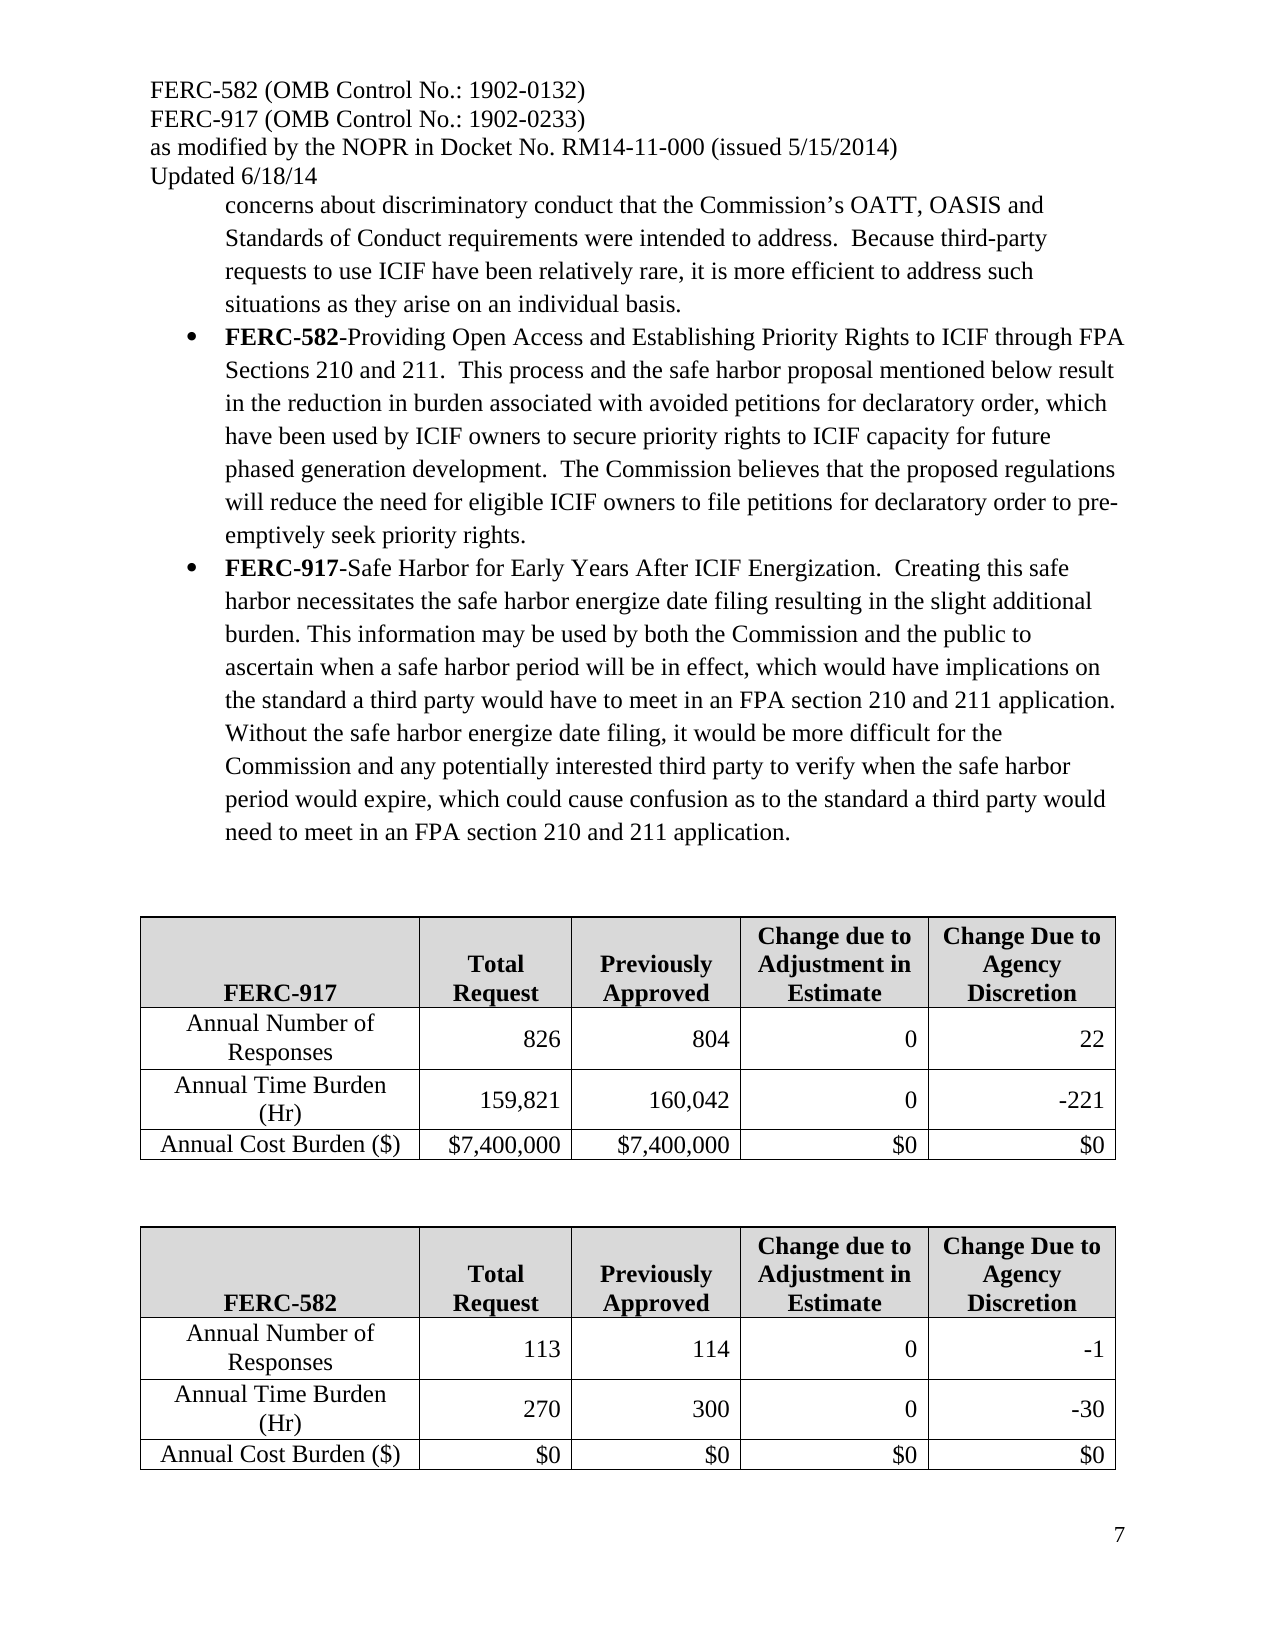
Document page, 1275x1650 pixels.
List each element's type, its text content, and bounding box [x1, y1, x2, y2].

table_cell Annual Time Burden (Hr) [141, 1380, 419, 1438]
table_cell $0 [420, 1440, 571, 1469]
table_cell 159,821 [420, 1070, 571, 1128]
table_cell $7,400,000 [572, 1130, 740, 1159]
table_cell Annual Number of Responses [141, 1318, 419, 1378]
list FERC-917-Granting Blanket Waivers to Eligible ICIF Owners. These blanket waivers result in the reduction in burden associated with avoided OATT filings and OATT waiver filings. These filings have been used to clarify the rights and obligations of owners of transmission facilities. The Commission preliminarily finds that the blanket waiver is justified because the usually limited and discrete nature of ICIF and ICIF’s dedicated interconnection purpose mean that such facilities do not typically present all of the concerns about discriminatory conduct that the Commission’s OATT, OASIS and Standards of Conduct requirements were intended to address. Because third-party requests to use ICIF have been relatively rare, it is more efficient to address such situations as they arise on an individual basis. [187, 190, 1125, 318]
table_cell Annual Cost Burden ($) [141, 1440, 419, 1469]
table_cell 0 [741, 1070, 928, 1128]
table_cell -221 [929, 1070, 1115, 1128]
table_cell 804 [572, 1008, 740, 1069]
table_header Previously Approved [572, 918, 740, 1007]
table_cell $0 [929, 1440, 1115, 1469]
table_header FERC-917 [141, 918, 419, 1007]
table_cell $0 [929, 1130, 1115, 1159]
table_cell $0 [572, 1440, 740, 1469]
table_header Change Due to Agency Discretion [929, 918, 1115, 1007]
table_cell -1 [929, 1318, 1115, 1378]
table_cell -30 [929, 1380, 1115, 1438]
table_header Total Request [420, 1228, 571, 1317]
table_cell 0 [741, 1380, 928, 1438]
table_cell 22 [929, 1008, 1115, 1069]
list FERC-917-Safe Harbor for Early Years After ICIF Energization. Creating this safe harbor necessitates the safe harbor energize date filing resulting in the slight additional burden. This information may be used by both the Commission and the public to ascertain when a safe harbor period will be in effect, which would have implications on the standard a third party would have to meet in an FPA section 210 and 211 application. Without the safe harbor energize date filing, it would be more difficult for the Commission and any potentially interested third party to verify when the safe harbor period would expire, which could cause confusion as to the standard a third party would need to meet in an FPA section 210 and 211 application. [187, 553, 1125, 846]
list FERC-582-Providing Open Access and Establishing Priority Rights to ICIF through FPA Sections 210 and 211. This process and the safe harbor proposal mentioned below result in the reduction in burden associated with avoided petitions for declaratory order, which have been used by ICIF owners to secure priority rights to ICIF capacity for future phased generation development. The Commission believes that the proposed regulations will reduce the need for eligible ICIF owners to file petitions for declaratory order to pre-emptively seek priority rights. [187, 322, 1125, 549]
table_cell 113 [420, 1318, 571, 1378]
table_cell Annual Number of Responses [141, 1008, 419, 1069]
table_header Total Request [420, 918, 571, 1007]
table_cell Annual Cost Burden ($) [141, 1130, 419, 1159]
table_cell 300 [572, 1380, 740, 1438]
table_cell Annual Time Burden (Hr) [141, 1070, 419, 1128]
table_cell 0 [741, 1008, 928, 1069]
table_header Change Due to Agency Discretion [929, 1228, 1115, 1317]
table_cell $0 [741, 1440, 928, 1469]
table_header Change due to Adjustment in Estimate [741, 918, 928, 1007]
table_header FERC-582 [141, 1228, 419, 1317]
table_cell $0 [741, 1130, 928, 1159]
table_cell $7,400,000 [420, 1130, 571, 1159]
table_header Change due to Adjustment in Estimate [741, 1228, 928, 1317]
table_cell 160,042 [572, 1070, 740, 1128]
table_cell 826 [420, 1008, 571, 1069]
table_cell 0 [741, 1318, 928, 1378]
table_cell 114 [572, 1318, 740, 1378]
table_cell 270 [420, 1380, 571, 1438]
table_header Previously Approved [572, 1228, 740, 1317]
